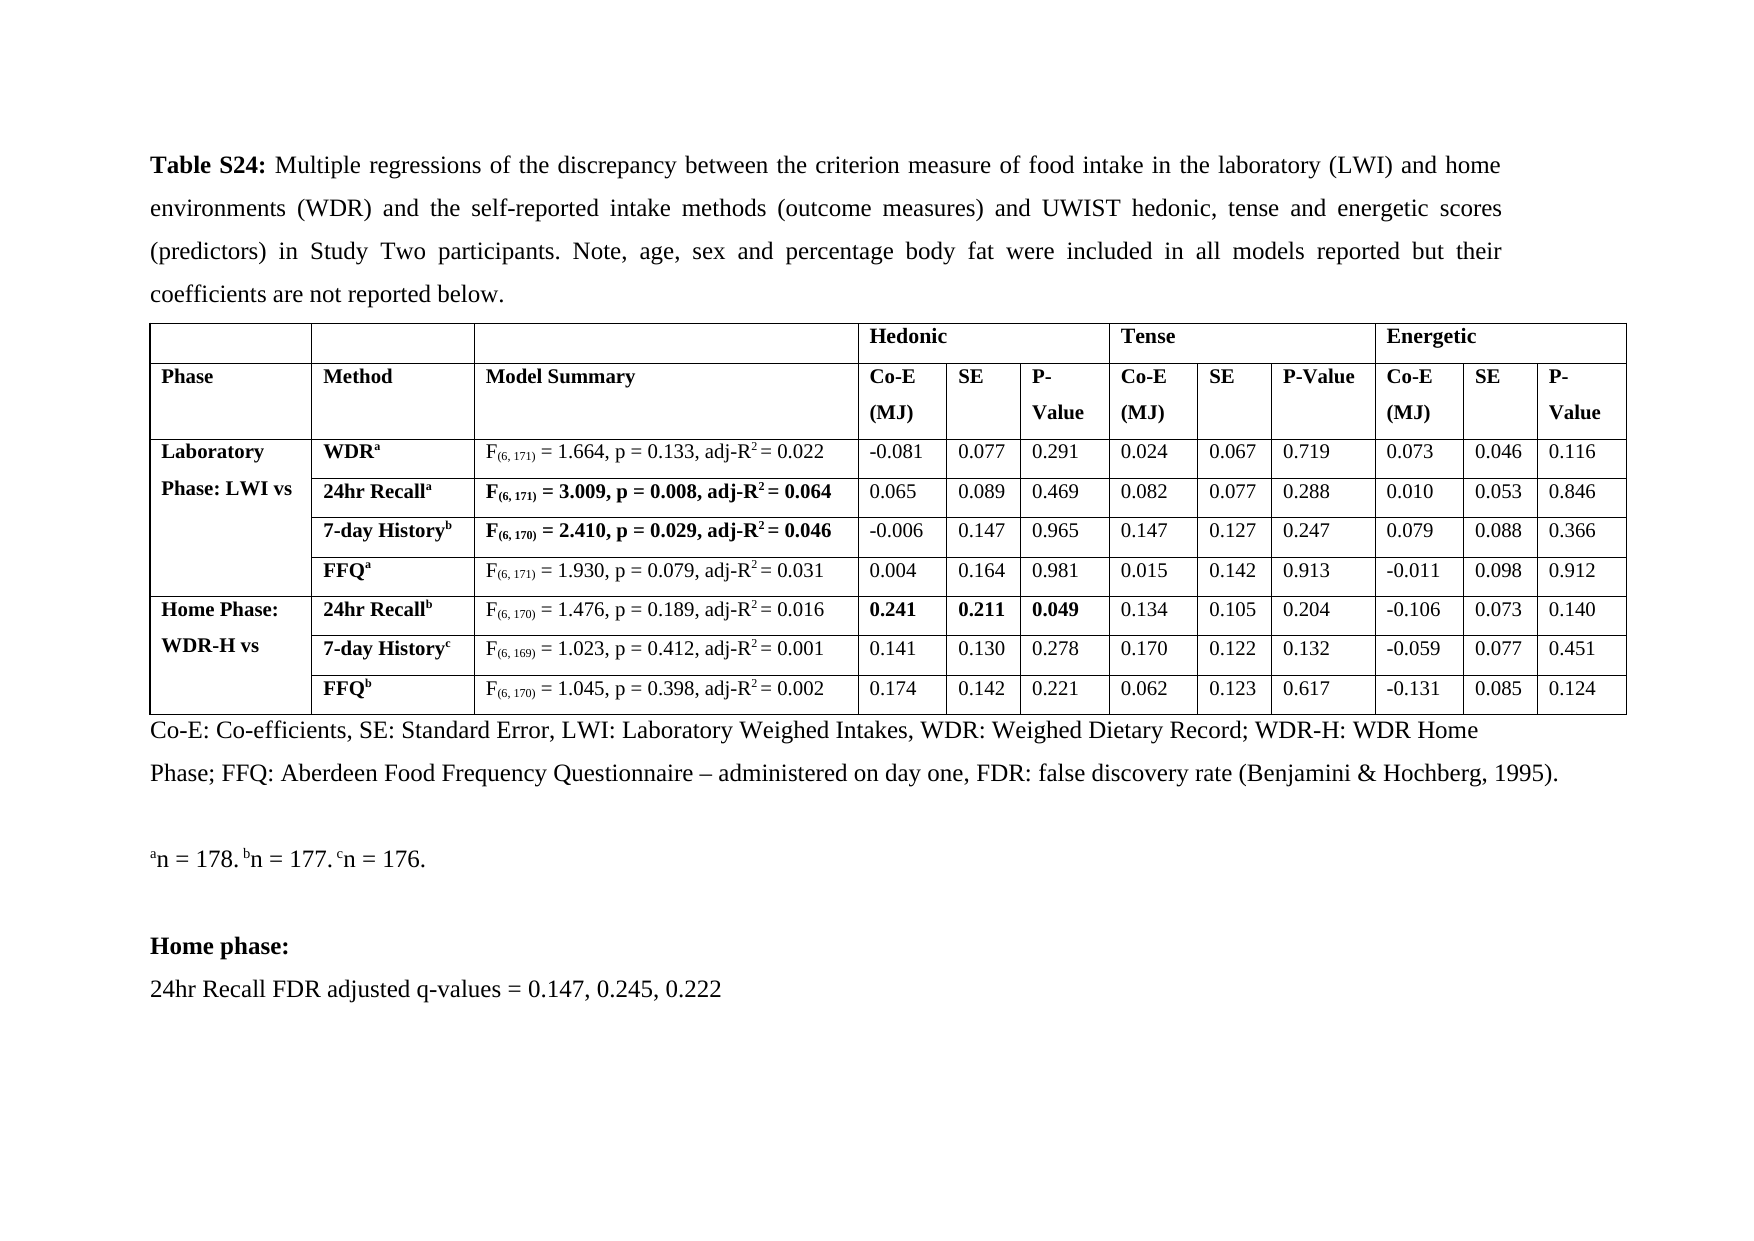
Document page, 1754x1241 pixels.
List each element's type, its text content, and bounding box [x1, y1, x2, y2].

table_cell 0.065 [859, 479, 946, 517]
table_cell 0.912 [1538, 558, 1626, 596]
table_cell 0.116 [1538, 440, 1626, 478]
table_cell F(6, 169) = 1.023, p = 0.412, adj-R2 = 0.001 [475, 636, 858, 675]
table_cell F(6, 171) = 3.009, p = 0.008, adj-R2 = 0.064 [475, 479, 858, 517]
table_cell SE [1198, 364, 1271, 438]
table_cell 0.085 [1464, 676, 1537, 714]
table_header [151, 324, 311, 363]
table_cell 0.004 [859, 558, 946, 596]
table_cell 0.122 [1198, 636, 1271, 675]
table_cell 0.127 [1198, 518, 1271, 557]
text Phase; FFQ: Aberdeen Food Frequency Questionnaire – administered on day one, FDR: false discovery rate (Benjamini & Hochberg, 1995). [150, 758, 1604, 787]
table_cell 7-day Historyb [312, 518, 474, 557]
table_cell 0.088 [1464, 518, 1537, 557]
table_cell F(6, 170) = 2.410, p = 0.029, adj-R2 = 0.046 [475, 518, 858, 557]
table_cell 0.105 [1198, 597, 1271, 635]
table_cell Co-E (MJ) [1110, 364, 1197, 438]
table_cell 0.046 [1464, 440, 1537, 478]
table_cell 0.134 [1110, 597, 1197, 635]
table_cell 0.278 [1021, 636, 1109, 675]
table_cell FFQa [312, 558, 474, 596]
table_cell F(6, 170) = 1.045, p = 0.398, adj-R2 = 0.002 [475, 676, 858, 714]
table_cell Method [312, 364, 474, 438]
table_cell 0.469 [1021, 479, 1109, 517]
table_cell 0.164 [947, 558, 1020, 596]
table_cell 24hr Recallb [312, 597, 474, 635]
table_cell 0.241 [859, 597, 946, 635]
table_header [312, 324, 474, 363]
table_cell 0.123 [1198, 676, 1271, 714]
table_cell 0.073 [1376, 440, 1463, 478]
table_cell 0.010 [1376, 479, 1463, 517]
table_cell 0.247 [1272, 518, 1375, 557]
table_cell 0.142 [947, 676, 1020, 714]
table_cell 0.451 [1538, 636, 1626, 675]
table_cell 24hr Recalla [312, 479, 474, 517]
table_cell 0.913 [1272, 558, 1375, 596]
table_cell F(6, 171) = 1.664, p = 0.133, adj-R2 = 0.022 [475, 440, 858, 478]
table_cell 0.288 [1272, 479, 1375, 517]
table_cell -0.006 [859, 518, 946, 557]
table_cell 0.221 [1021, 676, 1109, 714]
table_cell P- Value [1538, 364, 1626, 438]
table_cell 0.079 [1376, 518, 1463, 557]
table_cell 0.089 [947, 479, 1020, 517]
table_cell Phase [151, 364, 311, 438]
table_cell WDRa [312, 440, 474, 478]
table_cell 0.077 [947, 440, 1020, 478]
table_cell 0.719 [1272, 440, 1375, 478]
table_cell 0.124 [1538, 676, 1626, 714]
table_cell 0.053 [1464, 479, 1537, 517]
table_cell F(6, 171) = 1.930, p = 0.079, adj-R2 = 0.031 [475, 558, 858, 596]
table_cell -0.106 [1376, 597, 1463, 635]
table_cell P-Value [1272, 364, 1375, 438]
table_cell 0.366 [1538, 518, 1626, 557]
table_cell -0.011 [1376, 558, 1463, 596]
table_cell Laboratory Phase: LWI vs [151, 440, 311, 596]
table_cell 0.846 [1538, 479, 1626, 517]
table_header Energetic [1376, 324, 1626, 363]
table_cell 0.981 [1021, 558, 1109, 596]
table_header Hedonic [859, 324, 1109, 363]
table_cell 0.142 [1198, 558, 1271, 596]
table_cell 0.015 [1110, 558, 1197, 596]
table_cell -0.131 [1376, 676, 1463, 714]
table_cell 0.077 [1198, 479, 1271, 517]
table_cell Co-E (MJ) [859, 364, 946, 438]
table_cell 0.170 [1110, 636, 1197, 675]
table_cell -0.081 [859, 440, 946, 478]
table_cell 0.049 [1021, 597, 1109, 635]
table_cell 0.147 [1110, 518, 1197, 557]
text an = 178. bn = 177. cn = 176. [150, 844, 1604, 873]
table_cell 0.965 [1021, 518, 1109, 557]
table_cell SE [947, 364, 1020, 438]
table_cell FFQb [312, 676, 474, 714]
table_cell Home Phase: WDR-H vs [151, 597, 311, 714]
table_cell 0.211 [947, 597, 1020, 635]
table_header [475, 324, 858, 363]
table_cell -0.059 [1376, 636, 1463, 675]
text 24hr Recall FDR adjusted q-values = 0.147, 0.245, 0.222 [150, 974, 1604, 1003]
text Home phase: [150, 931, 1604, 959]
table_cell 0.067 [1198, 440, 1271, 478]
table_cell 0.617 [1272, 676, 1375, 714]
table_cell 0.132 [1272, 636, 1375, 675]
text Co-E: Co-efficients, SE: Standard Error, LWI: Laboratory Weighed Intakes, WDR: Weighed Dietary Record; WDR-H: WDR Home [150, 715, 1604, 744]
text Table S24: Multiple regressions of the discrepancy between the criterion measure of food intake in the laboratory (LWI) and home environments (WDR) and the self-reported intake methods (outcome measures) and UWIST hedonic, tense and energetic scores (predictors) in Study Two participants. Note, age, sex and percentage body fat were included in all models reported but their coefficients are not reported below. [150, 150, 1503, 308]
table_cell Co-E (MJ) [1376, 364, 1463, 438]
table_cell P-Value [1021, 364, 1109, 438]
table_cell 0.098 [1464, 558, 1537, 596]
table_cell 0.082 [1110, 479, 1197, 517]
table_cell 0.073 [1464, 597, 1537, 635]
table_cell 0.141 [859, 636, 946, 675]
table_cell 0.174 [859, 676, 946, 714]
table_cell 0.291 [1021, 440, 1109, 478]
table_cell Model Summary [475, 364, 858, 438]
table_cell 0.024 [1110, 440, 1197, 478]
table_cell 0.147 [947, 518, 1020, 557]
table_cell 0.062 [1110, 676, 1197, 714]
table_cell 0.140 [1538, 597, 1626, 635]
table_cell 7-day Historyc [312, 636, 474, 675]
table_header Tense [1110, 324, 1375, 363]
table_cell SE [1464, 364, 1537, 438]
table_cell F(6, 170) = 1.476, p = 0.189, adj-R2 = 0.016 [475, 597, 858, 635]
table_cell 0.077 [1464, 636, 1537, 675]
table_cell 0.204 [1272, 597, 1375, 635]
table_cell 0.130 [947, 636, 1020, 675]
